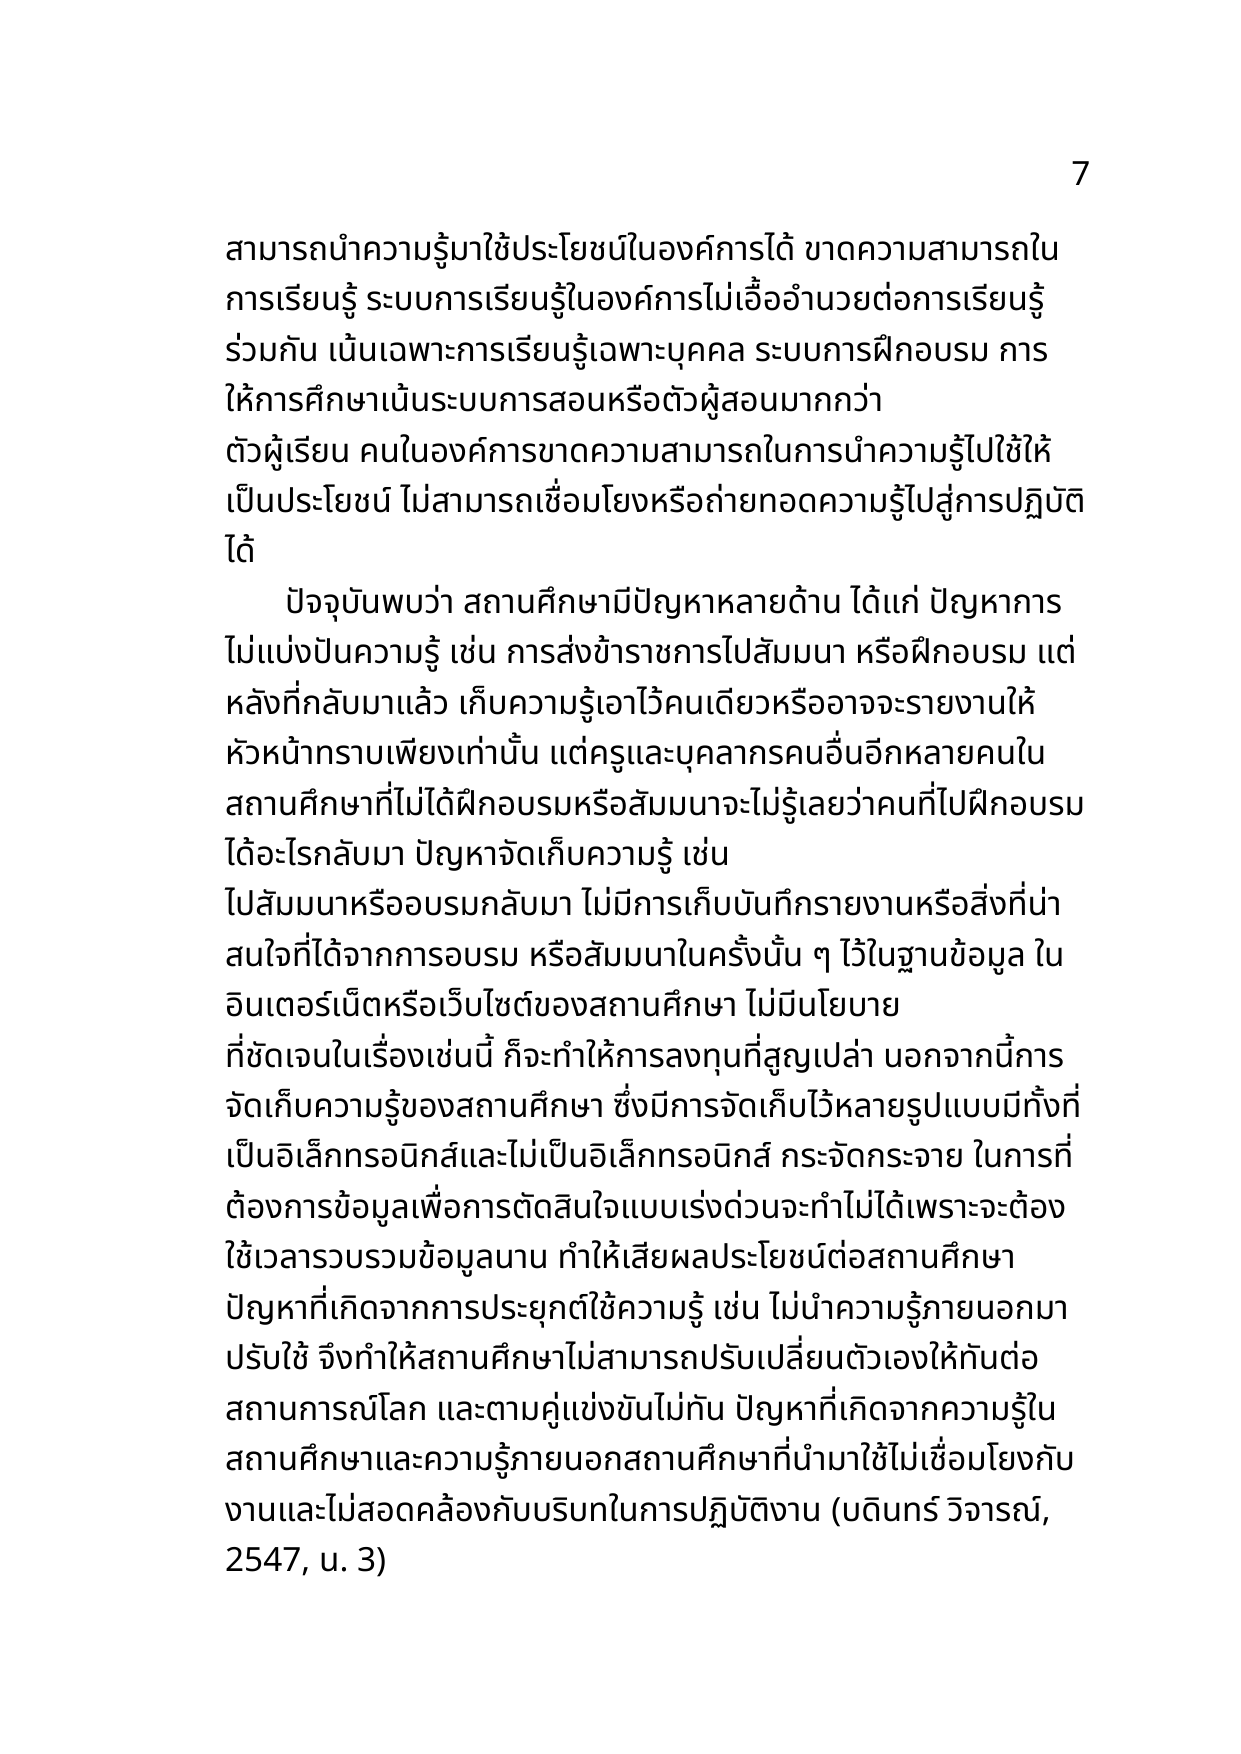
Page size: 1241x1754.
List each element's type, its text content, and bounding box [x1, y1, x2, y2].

text ปัจจุบันพบว่า สถานศึกษามีปัญหาหลายด้าน ได้แก่ ปัญหาการไม่แบ่งปันความรู้ เช่น การส่งข้าราชการไปสัมมนา หรือฝึกอบรม แต่หลังที่กลับมาแล้ว เก็บความรู้เอาไว้คนเดียวหรืออาจจะรายงานให้หัวหน้าทราบเพียงเท่านั้น แต่ครูและบุคลากรคนอื่นอีกหลายคนในสถานศึกษาที่ไม่ได้ฝึกอบรมหรือสัมมนาจะไม่รู้เลยว่าคนที่ไปฝึกอบรมได้อะไรกลับมา ปัญหาจัดเก็บความรู้ เช่น ไปสัมมนาหรืออบรมกลับมา ไม่มีการเก็บบันทึกรายงานหรือสิ่งที่น่าสนใจที่ได้จากการอบรม หรือสัมมนาในครั้งนั้น ๆ ไว้ในฐานข้อมูล ในอินเตอร์เน็ตหรือเว็บไซต์ของสถานศึกษา ไม่มีนโยบาย ที่ชัดเจนในเรื่องเช่นนี้ ก็จะทำให้การลงทุนที่สูญเปล่า นอกจากนี้การจัดเก็บความรู้ของสถานศึกษา ซึ่งมีการจัดเก็บไว้หลายรูปแบบมีทั้งที่เป็นอิเล็กทรอนิกส์และไม่เป็นอิเล็กทรอนิกส์ กระจัดกระจาย ในการที่ต้องการข้อมูลเพื่อการตัดสินใจแบบเร่งด่วนจะทำไม่ได้เพราะจะต้องใช้เวลารวบรวมข้อมูลนาน ทำให้เสียผลประโยชน์ต่อสถานศึกษา ปัญหาที่เกิดจากการประยุกต์ใช้ความรู้ เช่น ไม่นำความรู้ภายนอกมาปรับใช้ จึงทำให้สถานศึกษาไม่สามารถปรับเปลี่ยนตัวเองให้ทันต่อสถานการณ์โลก และตามคู่แข่งขันไม่ทัน ปัญหาที่เกิดจากความรู้ในสถานศึกษาและความรู้ภายนอกสถานศึกษาที่นำมาใช้ไม่เชื่อมโยงกับงานและไม่สอดคล้องกับบริบทในการปฏิบัติงาน (บดินทร์ วิจารณ์, 2547, น. 3) [225, 578, 1090, 1587]
